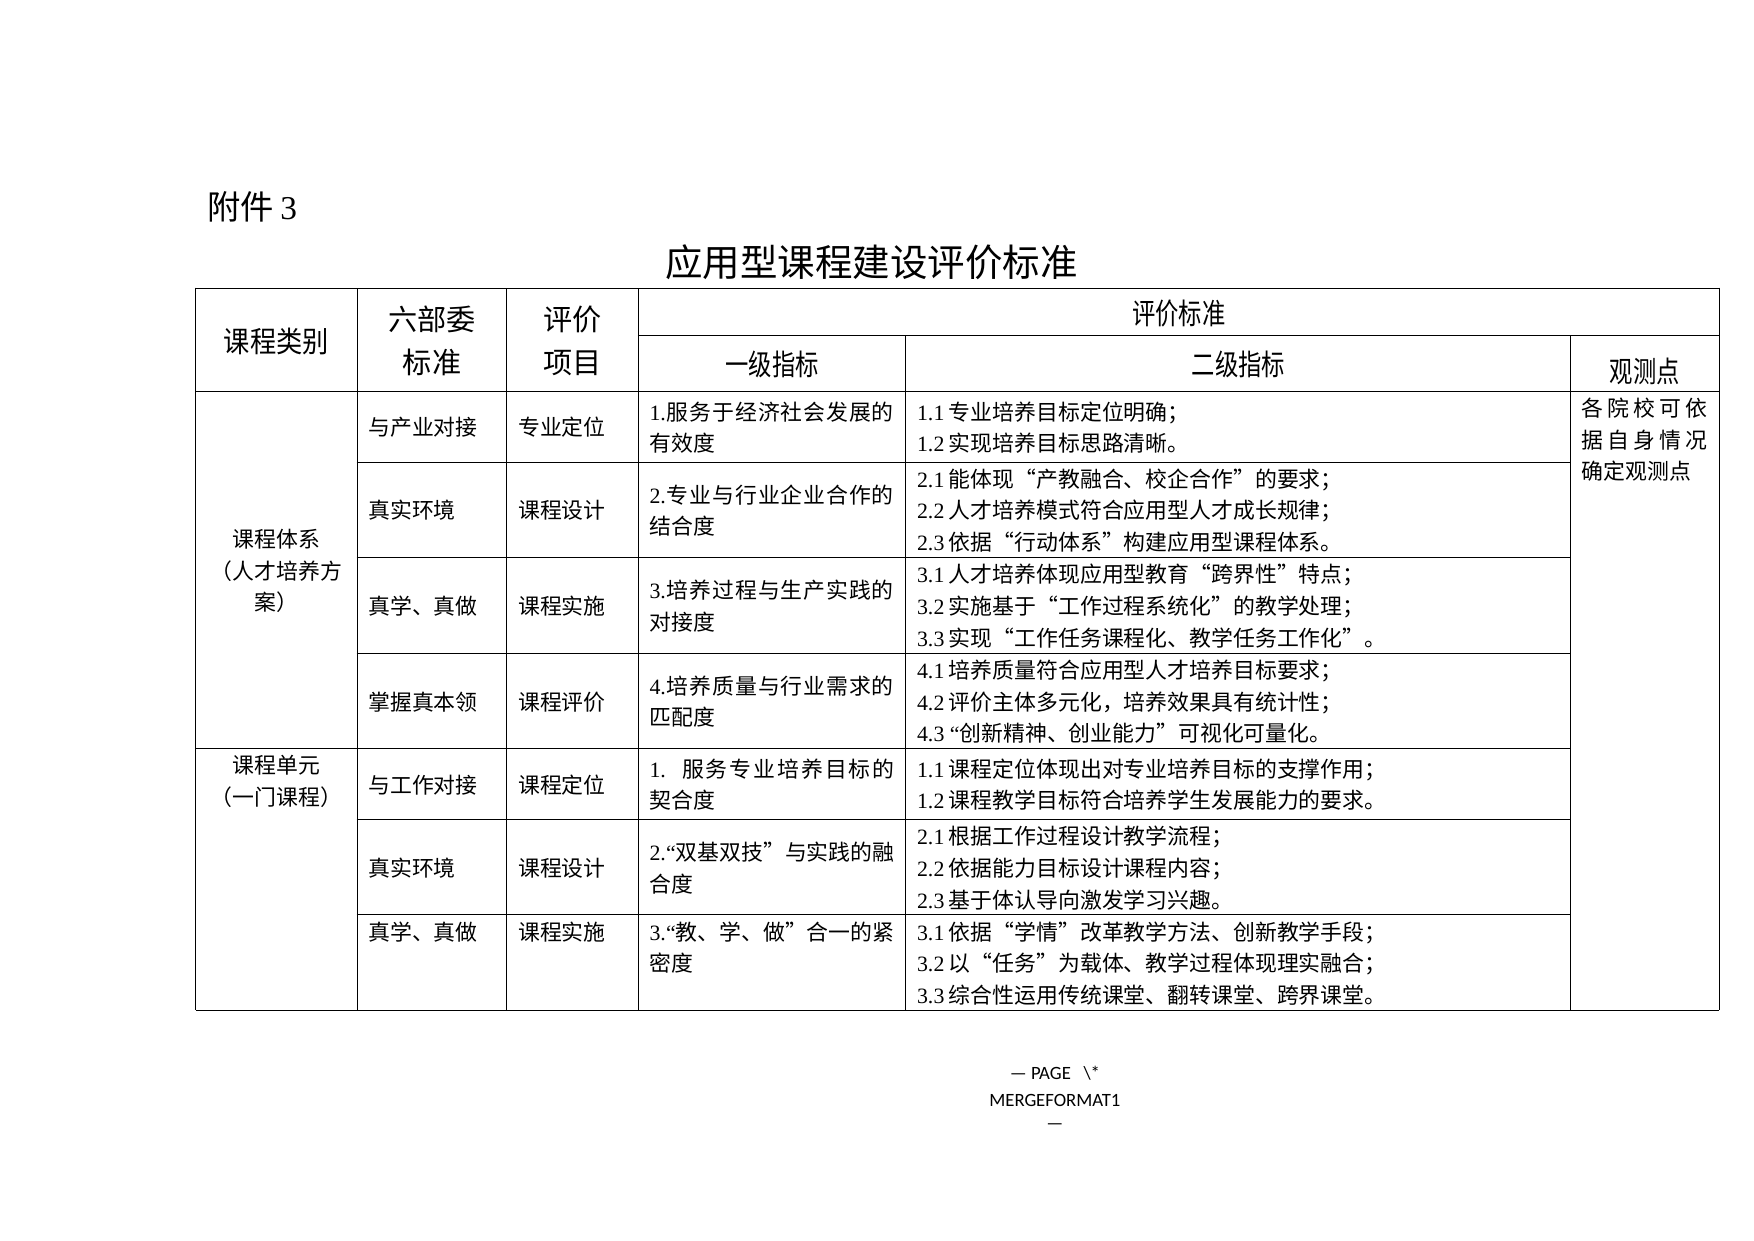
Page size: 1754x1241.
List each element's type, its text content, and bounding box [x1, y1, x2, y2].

table_cell 4.培养质量与行业需求的匹配度 [639, 654, 905, 748]
table_cell 课程评价 [507, 654, 638, 748]
table_cell 1.1课程定位体现出对专业培养目标的支撑作用； 1.2课程教学目标符合培养学生发展能力的要求。 [906, 749, 1570, 819]
table_cell 与工作对接 [358, 749, 506, 819]
table_cell 真实环境 [358, 820, 506, 914]
table_cell 二级指标 [906, 336, 1570, 391]
table_cell 2.“双基双技”与实践的融合度 [639, 820, 905, 914]
table_cell 4.1培养质量符合应用型人才培养目标要求； 4.2评价主体多元化，培养效果具有统计性； 4.3 “创新精神、创业能力”可视化可量化。 [906, 654, 1570, 748]
table_cell 与产业对接 [358, 392, 506, 461]
table_cell 课程实施 [507, 915, 638, 1010]
table_header 课程类别 [196, 289, 357, 391]
table_cell 各院校可依据自身情况确定观测点 [1571, 392, 1719, 1010]
table_cell 服务专业培养目标的契合度 [639, 749, 905, 819]
table_header 六部委 标准 [358, 289, 506, 391]
table_cell 课程设计 [507, 820, 638, 914]
table_cell 2.1根据工作过程设计教学流程； 2.2依据能力目标设计课程内容； 2.3基于体认导向激发学习兴趣。 [906, 820, 1570, 914]
table_cell 2.1能体现“产教融合、校企合作”的要求； 2.2人才培养模式符合应用型人才成长规律； 2.3依据“行动体系”构建应用型课程体系。 [906, 463, 1570, 557]
table_cell 专业定位 [507, 392, 638, 461]
table_cell 课程定位 [507, 749, 638, 819]
table_cell 课程设计 [507, 463, 638, 557]
table_cell 3.“教、学、做”合一的紧密度 [639, 915, 905, 1010]
table_cell 3.1人才培养体现应用型教育“跨界性”特点； 3.2实施基于“工作过程系统化”的教学处理； 3.3实现“工作任务课程化、教学任务工作化”。 [906, 558, 1570, 652]
table_cell 课程单元 （一门课程） [196, 749, 357, 1010]
table_cell 掌握真本领 [358, 654, 506, 748]
table_cell 1.1专业培养目标定位明确； 1.2实现培养目标思路清晰。 [906, 392, 1570, 461]
table_cell 3.1依据“学情”改革教学方法、创新教学手段； 3.2以“任务”为载体、教学过程体现理实融合； 3.3综合性运用传统课堂、翻转课堂、跨界课堂。 [906, 915, 1570, 1010]
table_cell 一级指标 [639, 336, 905, 391]
table_header 评价 项目 [507, 289, 638, 391]
table_cell 课程实施 [507, 558, 638, 652]
table_cell 课程体系 （人才培养方案） [196, 392, 357, 748]
table_cell 观测点 [1571, 336, 1719, 391]
table_header 评价标准 [639, 289, 1719, 335]
table_cell 2.专业与行业企业合作的结合度 [639, 463, 905, 557]
table_cell 3.培养过程与生产实践的对接度 [639, 558, 905, 652]
table_cell 真学、真做 [358, 915, 506, 1010]
table_cell 真学、真做 [358, 558, 506, 652]
text 附件3 [207, 181, 1535, 229]
table_cell 真实环境 [358, 463, 506, 557]
text 应用型课程建设评价标准 [207, 229, 1535, 288]
table_cell 1.服务于经济社会发展的有效度 [639, 392, 905, 461]
